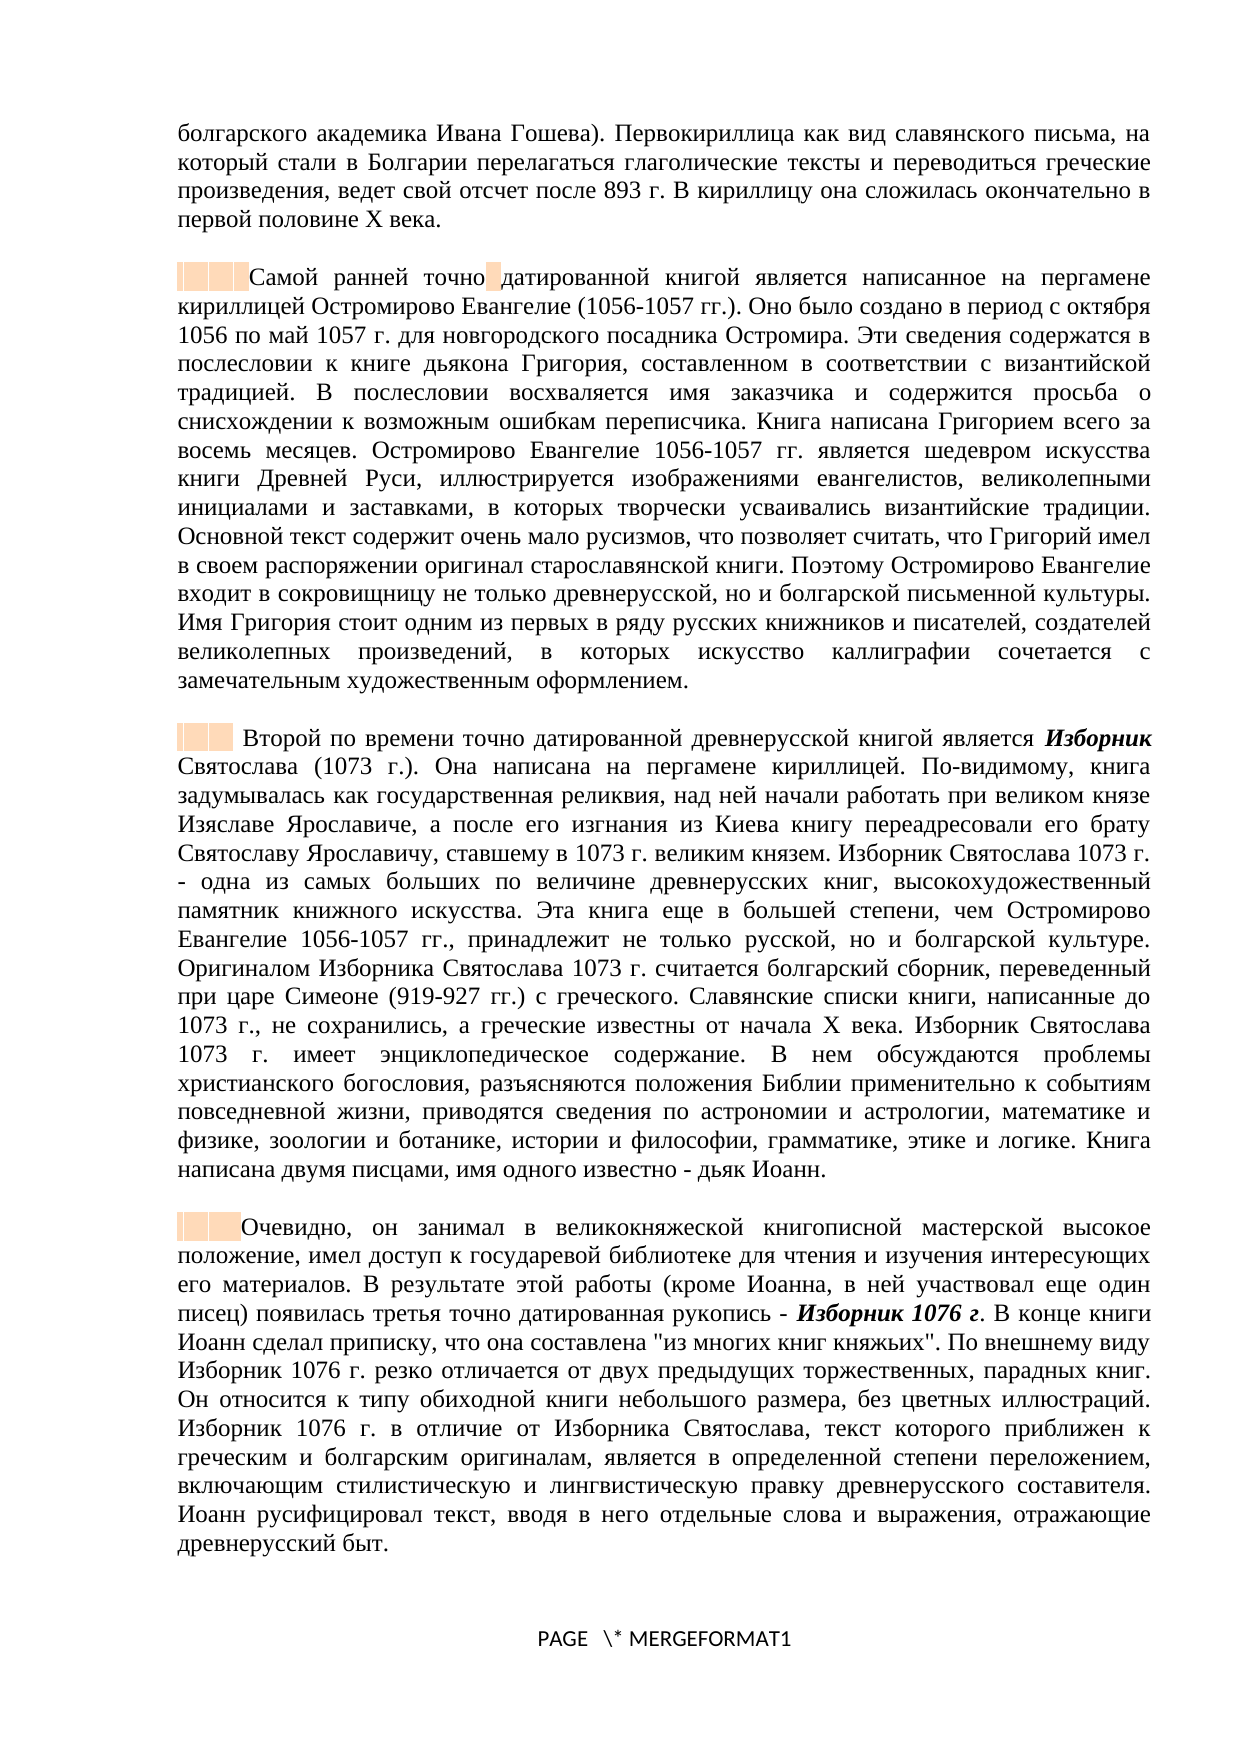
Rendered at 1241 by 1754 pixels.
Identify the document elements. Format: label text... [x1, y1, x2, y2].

text Второй по времени точно датированной древнерусской книгой является Изборник Святослава (1073 г.). Она написана на пергамене кириллицей. По-видимому, книга задумывалась как государственная реликвия, над ней начали работать при великом князе Изяславе Ярославиче, а после его изгнания из Киева книгу переадресовали его брату Святославу Ярославичу, ставшему в 1073 г. великим князем. Изборник Святослава 1073 г. - одна из самых больших по величине древнерусских книг, высокохудожественный памятник книжного искусства. Эта книга еще в большей степени, чем Остромирово Евангелие 1056-1057 гг., принадлежит не только русской, но и болгарской культуре. Оригиналом Изборника Святослава 1073 г. считается болгарский сборник, переведенный при царе Симеоне (919-927 гг.) с греческого. Славянские списки книги, написанные до 1073 г., не сохранились, а греческие известны от начала Х века. Изборник Святослава 1073 г. имеет энциклопедическое содержание. В нем обсуждаются проблемы христианского богословия, разъясняются положения Библии применительно к событиям повседневной жизни, приводятся сведения по астрономии и астрологии, математике и физике, зоологии и ботанике, истории и философии, грамматике, этике и логике. Книга написана двумя писцами, имя одного известно - дьяк Иоанн. [177, 723, 1152, 1183]
text Очевидно, он занимал в великокняжеской книгописной мастерской высокое положение, имел доступ к государевой библиотеке для чтения и изучения интересующих его материалов. В результате этой работы (кроме Иоанна, в ней участвовал еще один писец) появилась третья точно датированная рукопись - Изборник 1076 г. В конце книги Иоанн сделал приписку, что она составлена "из многих книг княжьих". По внешнему виду Изборник 1076 г. резко отличается от двух предыдущих торжественных, парадных книг. Он относится к типу обиходной книги небольшого размера, без цветных иллюстраций. Изборник 1076 г. в отличие от Изборника Святослава, текст которого приближен к греческим и болгарским оригиналам, является в определенной степени переложением, включающим стилистическую и лингвистическую правку древнерусского составителя. Иоанн русифицировал текст, вводя в него отдельные слова и выражения, отражающие древнерусский быт. [177, 1212, 1152, 1557]
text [177, 118, 1152, 233]
text Самой ранней точно датированной книгой является написанное на пергамене кириллицей Остромирово Евангелие (1056-1057 гг.). Оно было создано в период с октября 1056 по май 1057 г. для новгородского посадника Остромира. Эти сведения содержатся в послесловии к книге дьякона Григория, составленном в соответствии с византийской традицией. В послесловии восхваляется имя заказчика и содержится просьба о снисхождении к возможным ошибкам переписчика. Книга написана Григорием всего за восемь месяцев. Остромирово Евангелие 1056-1057 гг. является шедевром искусства книги Древней Руси, иллюстрируется изображениями евангелистов, великолепными инициалами и заставками, в которых творчески усваивались византийские традиции. Основной текст содержит очень мало русизмов, что позволяет считать, что Григорий имел в своем распоряжении оригинал старославянской книги. Поэтому Остромирово Евангелие входит в сокровищницу не только древнерусской, но и болгарской письменной культуры. Имя Григория стоит одним из первых в ряду русских книжников и писателей, создателей великолепных произведений, в которых искусство каллиграфии сочетается с замечательным художественным оформлением. [177, 262, 1152, 693]
